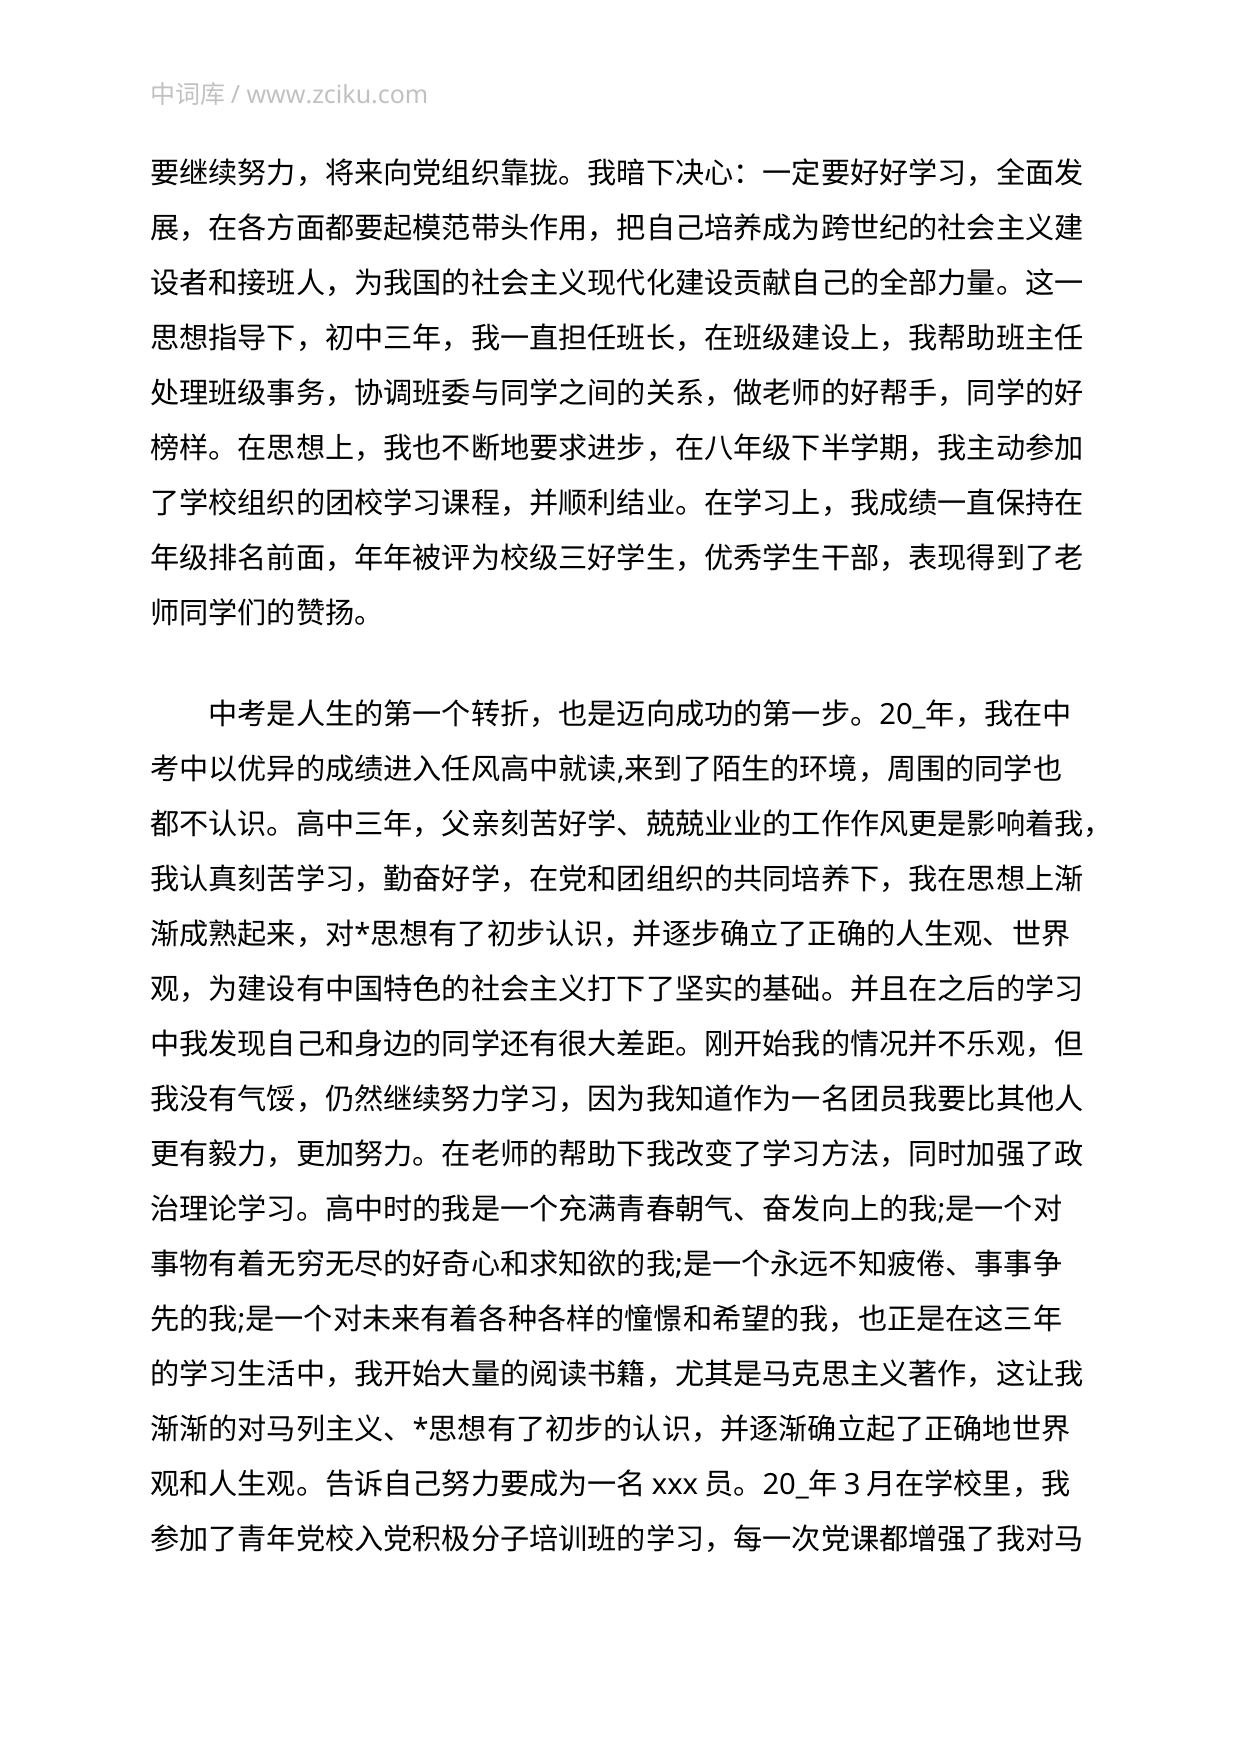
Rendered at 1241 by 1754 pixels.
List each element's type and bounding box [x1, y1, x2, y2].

text [150, 691, 1090, 1557]
text [150, 150, 1090, 631]
